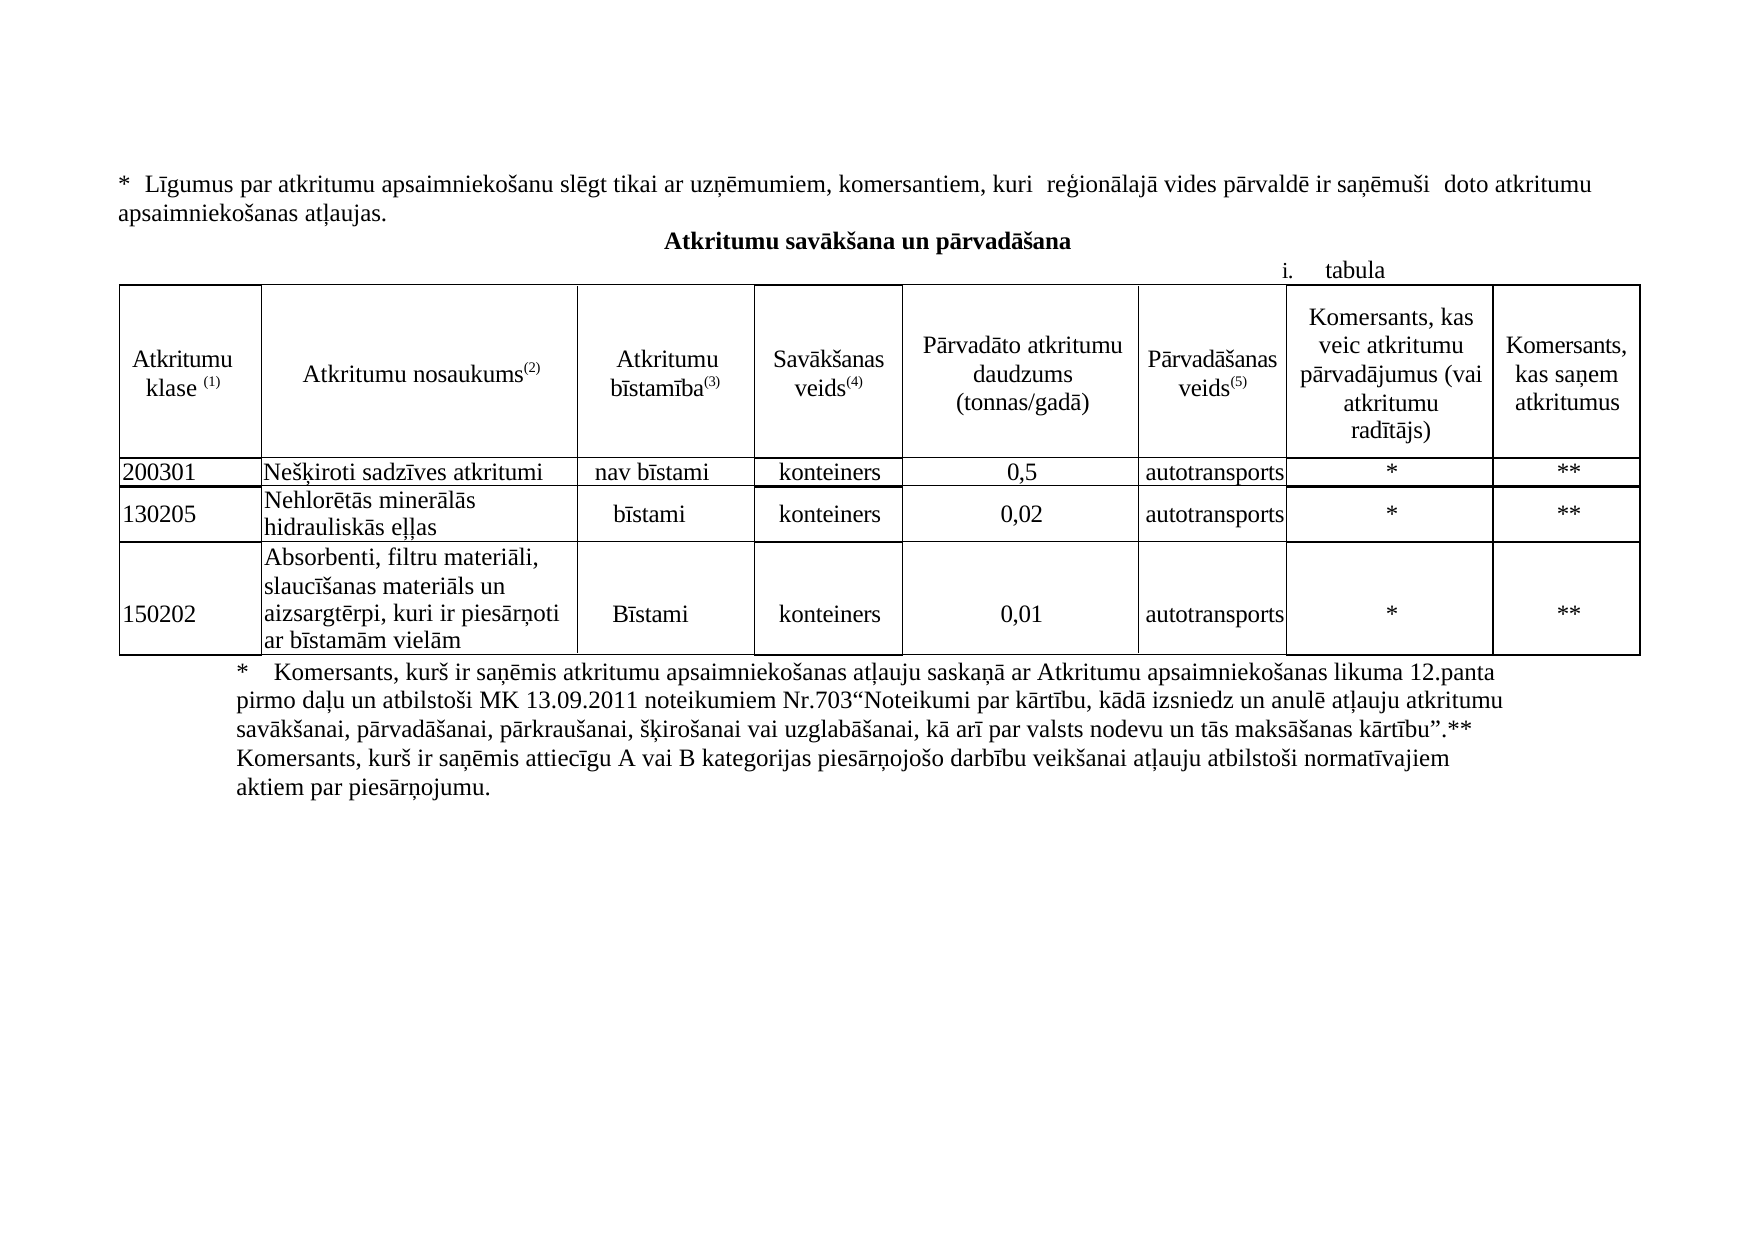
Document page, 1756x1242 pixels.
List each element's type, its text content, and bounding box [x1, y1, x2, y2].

subtitle Atkritumu savākšana un pārvadāšana [664, 226, 1722, 255]
table_cell autotransports [1138, 542, 1286, 654]
table_cell 130205 [120, 488, 261, 541]
table_cell Bīstami [577, 542, 754, 654]
table_cell * [1287, 543, 1492, 654]
text * Līgumus par atkritumu apsaimniekošanu slēgt tikai ar uzņēmumiem, komersantiem, kuri reģionālajā vides pārvaldē ir saņēmuši doto atkritumu apsaimniekošanas atļaujas. [118, 169, 1604, 226]
table_header Atkritumu klase (1) [120, 286, 261, 457]
table_cell Nešķiroti sadzīves atkritumi [262, 458, 577, 485]
table_cell 0,02 [903, 486, 1138, 541]
table_cell 0,01 [903, 542, 1138, 654]
table_cell 0,5 [903, 458, 1138, 485]
text i. tabula [1282, 255, 1722, 284]
table_cell ** [1494, 459, 1639, 485]
table_cell autotransports [1139, 458, 1286, 485]
table_cell ** [1494, 488, 1639, 541]
table_header Pārvadāšanas veids(5) [1138, 285, 1286, 457]
table_cell * [1287, 459, 1492, 485]
table_header Komersants, kas saņem atkritumus [1494, 286, 1639, 457]
table_header Komersants, kas veic atkritumu pārvadājumus (vai atkritumu radītājs) [1287, 286, 1492, 457]
table_header Pārvadāto atkritumu daudzums (tonnas/gadā) [903, 285, 1138, 457]
table_cell * [1287, 488, 1492, 541]
table_cell konteiners [755, 488, 902, 541]
table_cell Absorbenti, filtru materiāli, slaucīšanas materiāls un aizsargtērpi, kuri ir piesārņoti ar bīstamām vielām [262, 542, 577, 654]
table_cell ** [1494, 543, 1639, 654]
text * Komersants, kurš ir saņēmis atkritumu apsaimniekošanas atļauju saskaņā ar Atkritumu apsaimniekošanas likuma 12.panta pirmo daļu un atbilstoši MK 13.09.2011 noteikumiem Nr.703“Noteikumi par kārtību, kādā izsniedz un anulē atļauju atkritumu savākšanai, pārvadāšanai, pārkraušanai, šķirošanai vai uzglabāšanai, kā arī par valsts nodevu un tās maksāšanas kārtību”.** Komersants, kurš ir saņēmis attiecīgu A vai B kategorijas piesārņojošo darbību veikšanai atļauju atbilstoši normatīvajiem aktiem par piesārņojumu. [236, 657, 1504, 801]
table_cell konteiners [755, 459, 902, 485]
table_cell bīstami [578, 486, 754, 541]
table_cell 150202 [120, 543, 261, 654]
table_cell Nehlorētās minerālās hidrauliskās eļļas [262, 486, 577, 541]
table_header Savākšanas veids(4) [755, 286, 902, 457]
table_cell autotransports [1139, 486, 1286, 541]
table_cell nav bīstami [578, 458, 754, 485]
table_header Atkritumu bīstamība(3) [577, 285, 754, 457]
table_cell 200301 [120, 459, 261, 485]
table_cell konteiners [755, 543, 902, 654]
table_header Atkritumu nosaukums(2) [262, 285, 577, 457]
